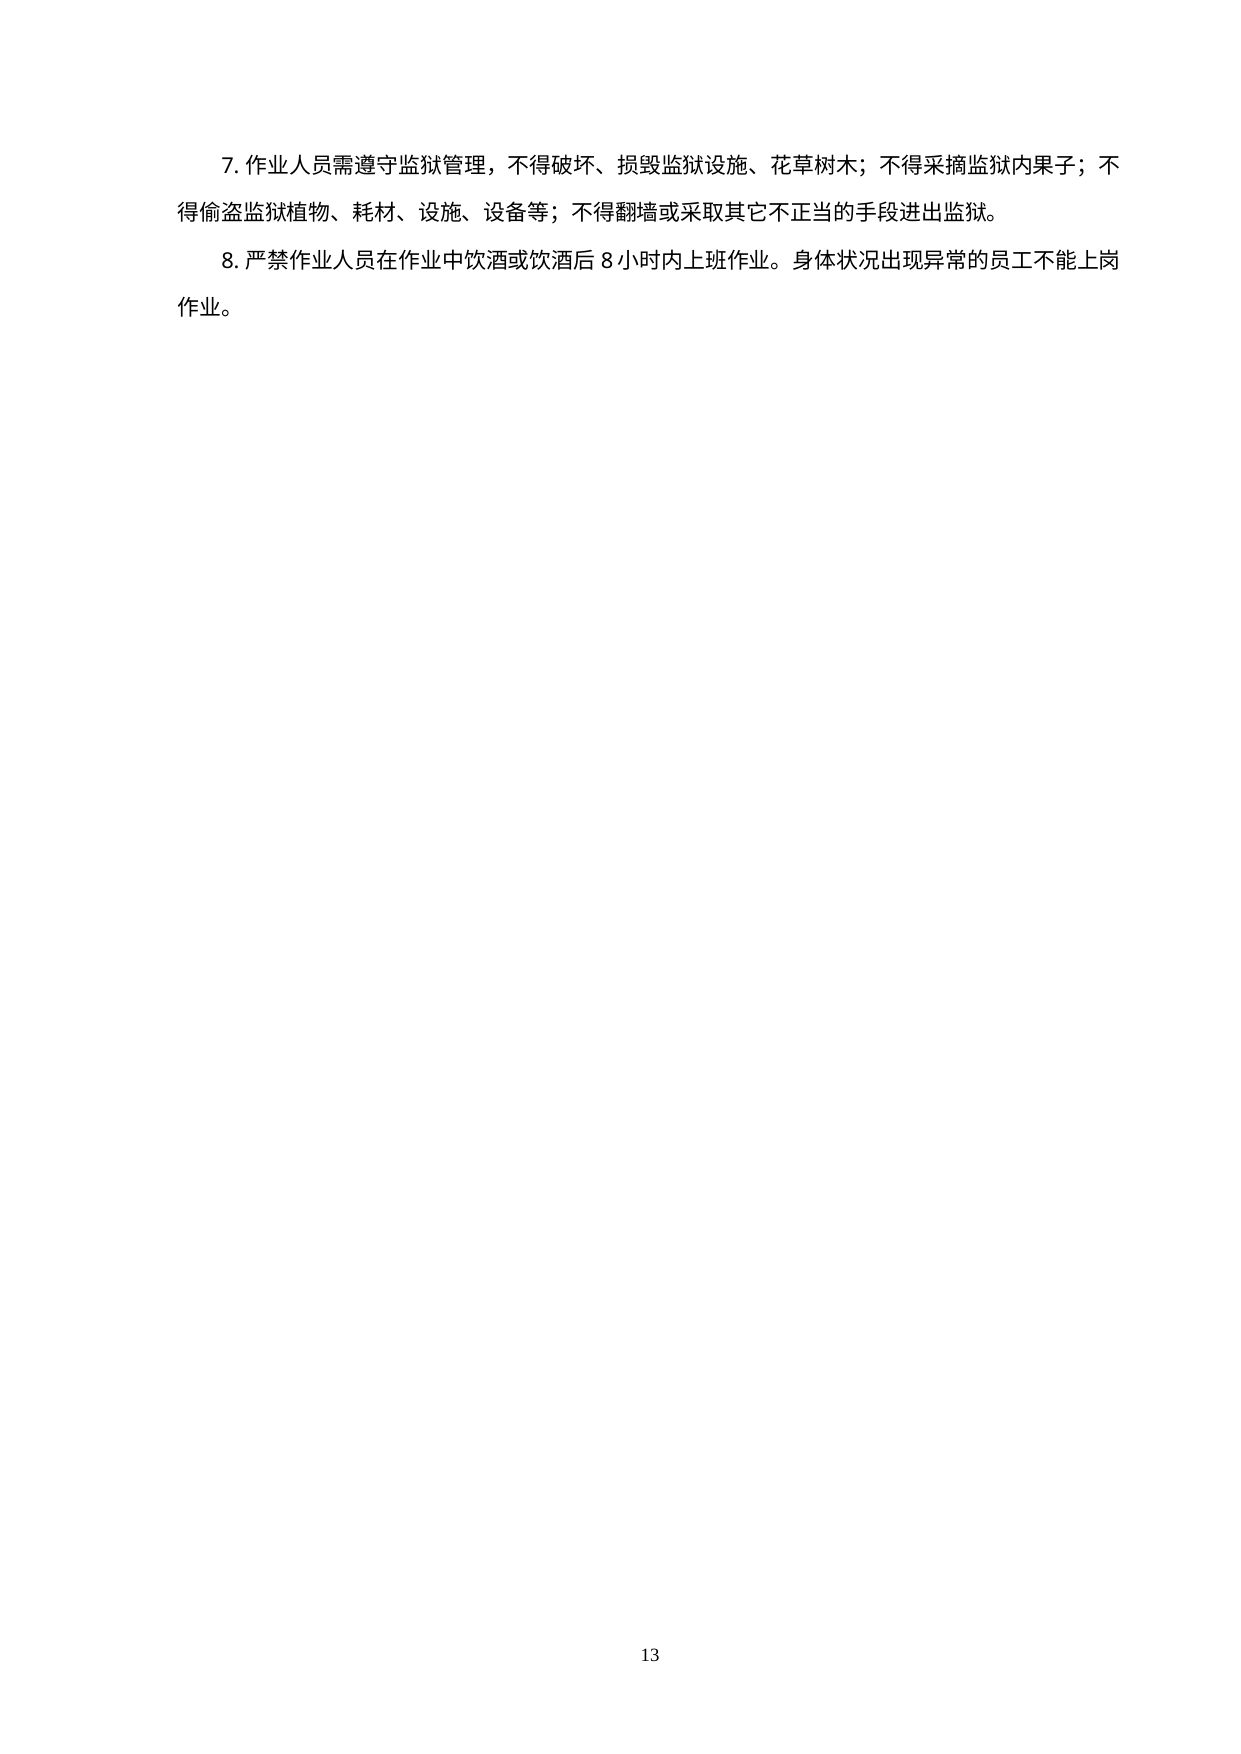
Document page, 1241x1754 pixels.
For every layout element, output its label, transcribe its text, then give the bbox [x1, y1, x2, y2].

text 8. 严禁作业人员在作业中饮酒或饮酒后8小时内上班作业。身体状况出现异常的员工不能上岗作业。 [177, 243, 1122, 322]
text 7. 作业人员需遵守监狱管理，不得破坏、损毁监狱设施、花草树木；不得采摘监狱内果子；不得偷盗监狱植物、耗材、设施、设备等；不得翻墙或采取其它不正当的手段进出监狱。 [177, 148, 1122, 227]
